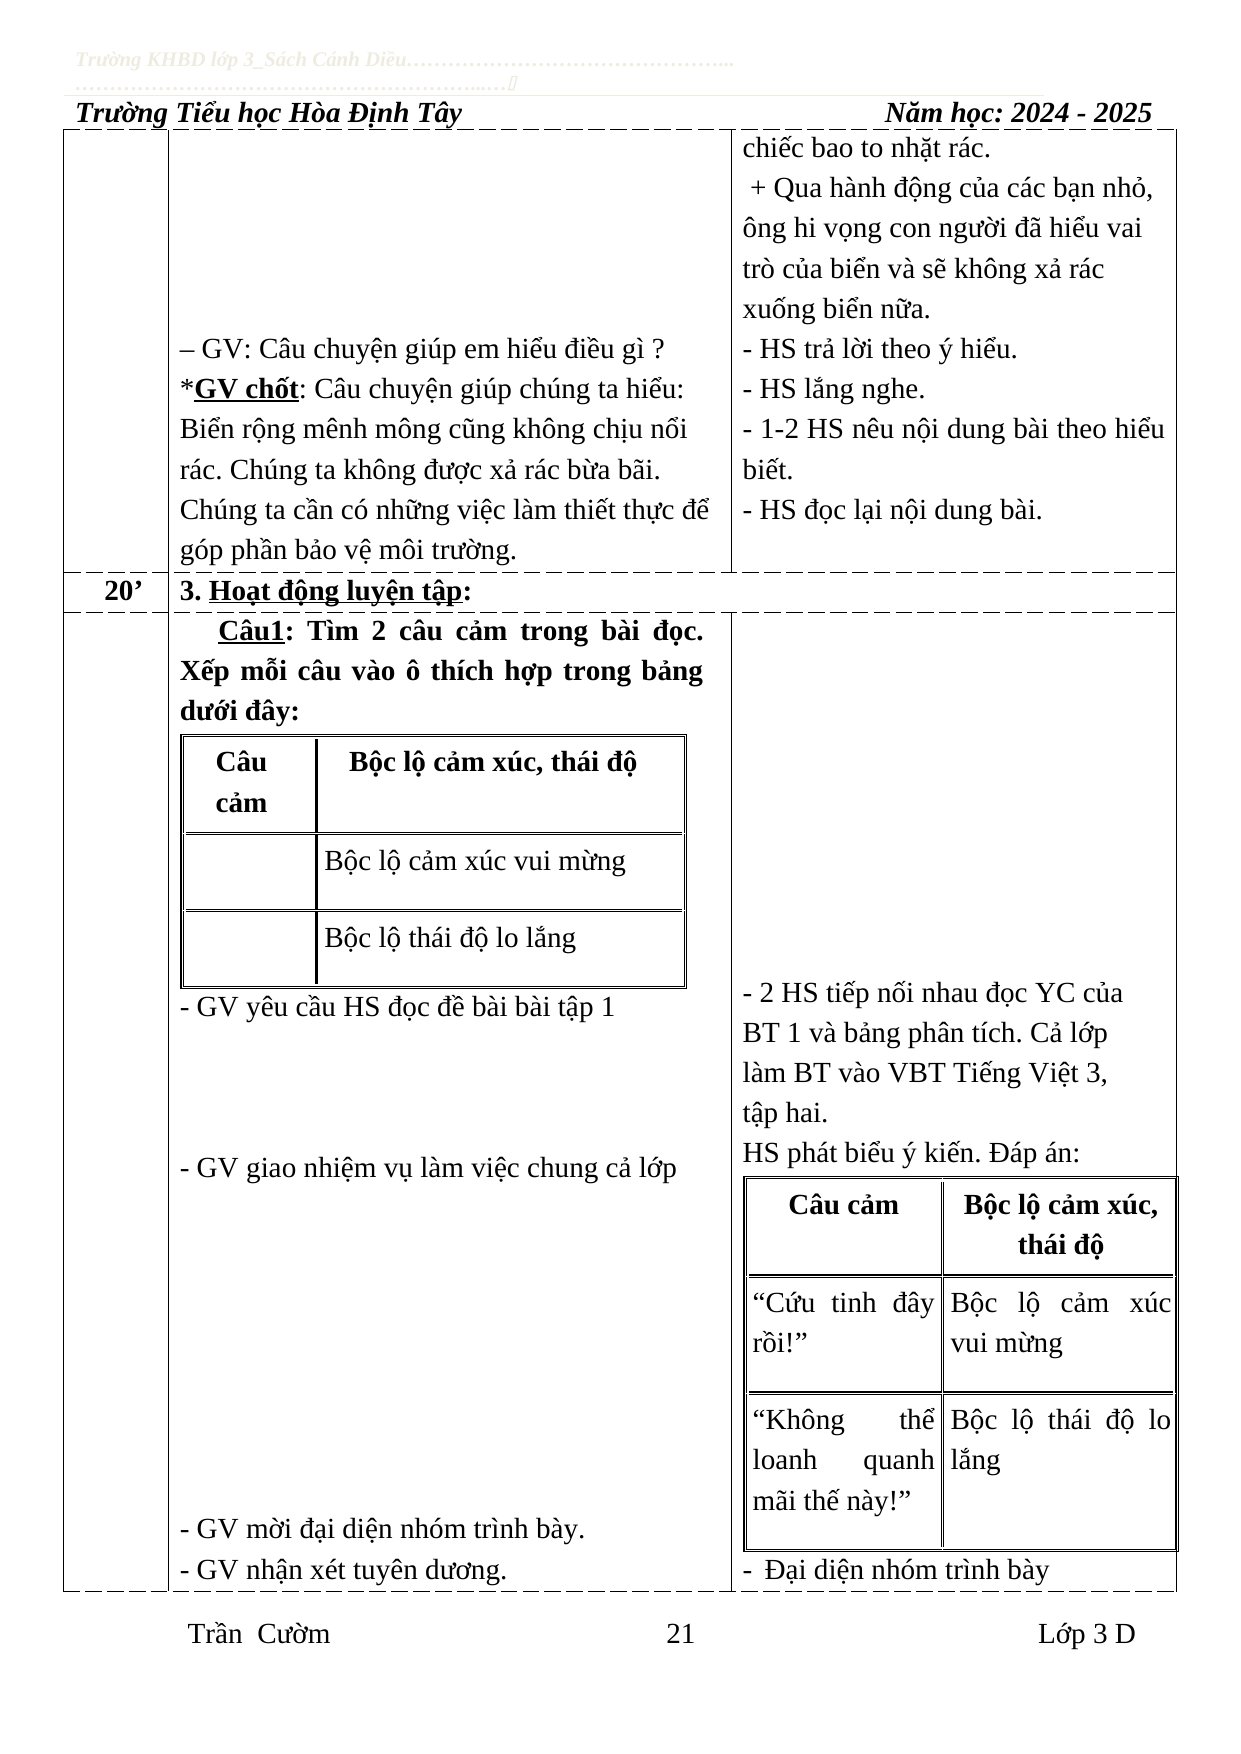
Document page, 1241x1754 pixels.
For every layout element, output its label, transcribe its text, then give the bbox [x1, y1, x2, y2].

table_cell [64, 129, 168, 572]
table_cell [169, 612, 731, 1591]
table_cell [732, 612, 1176, 1591]
table_cell 20’ [64, 572, 168, 612]
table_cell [168, 129, 731, 572]
table_cell [64, 612, 168, 1591]
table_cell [732, 129, 1176, 572]
table_cell 3. Hoạt động luyện tập: [169, 572, 1176, 612]
